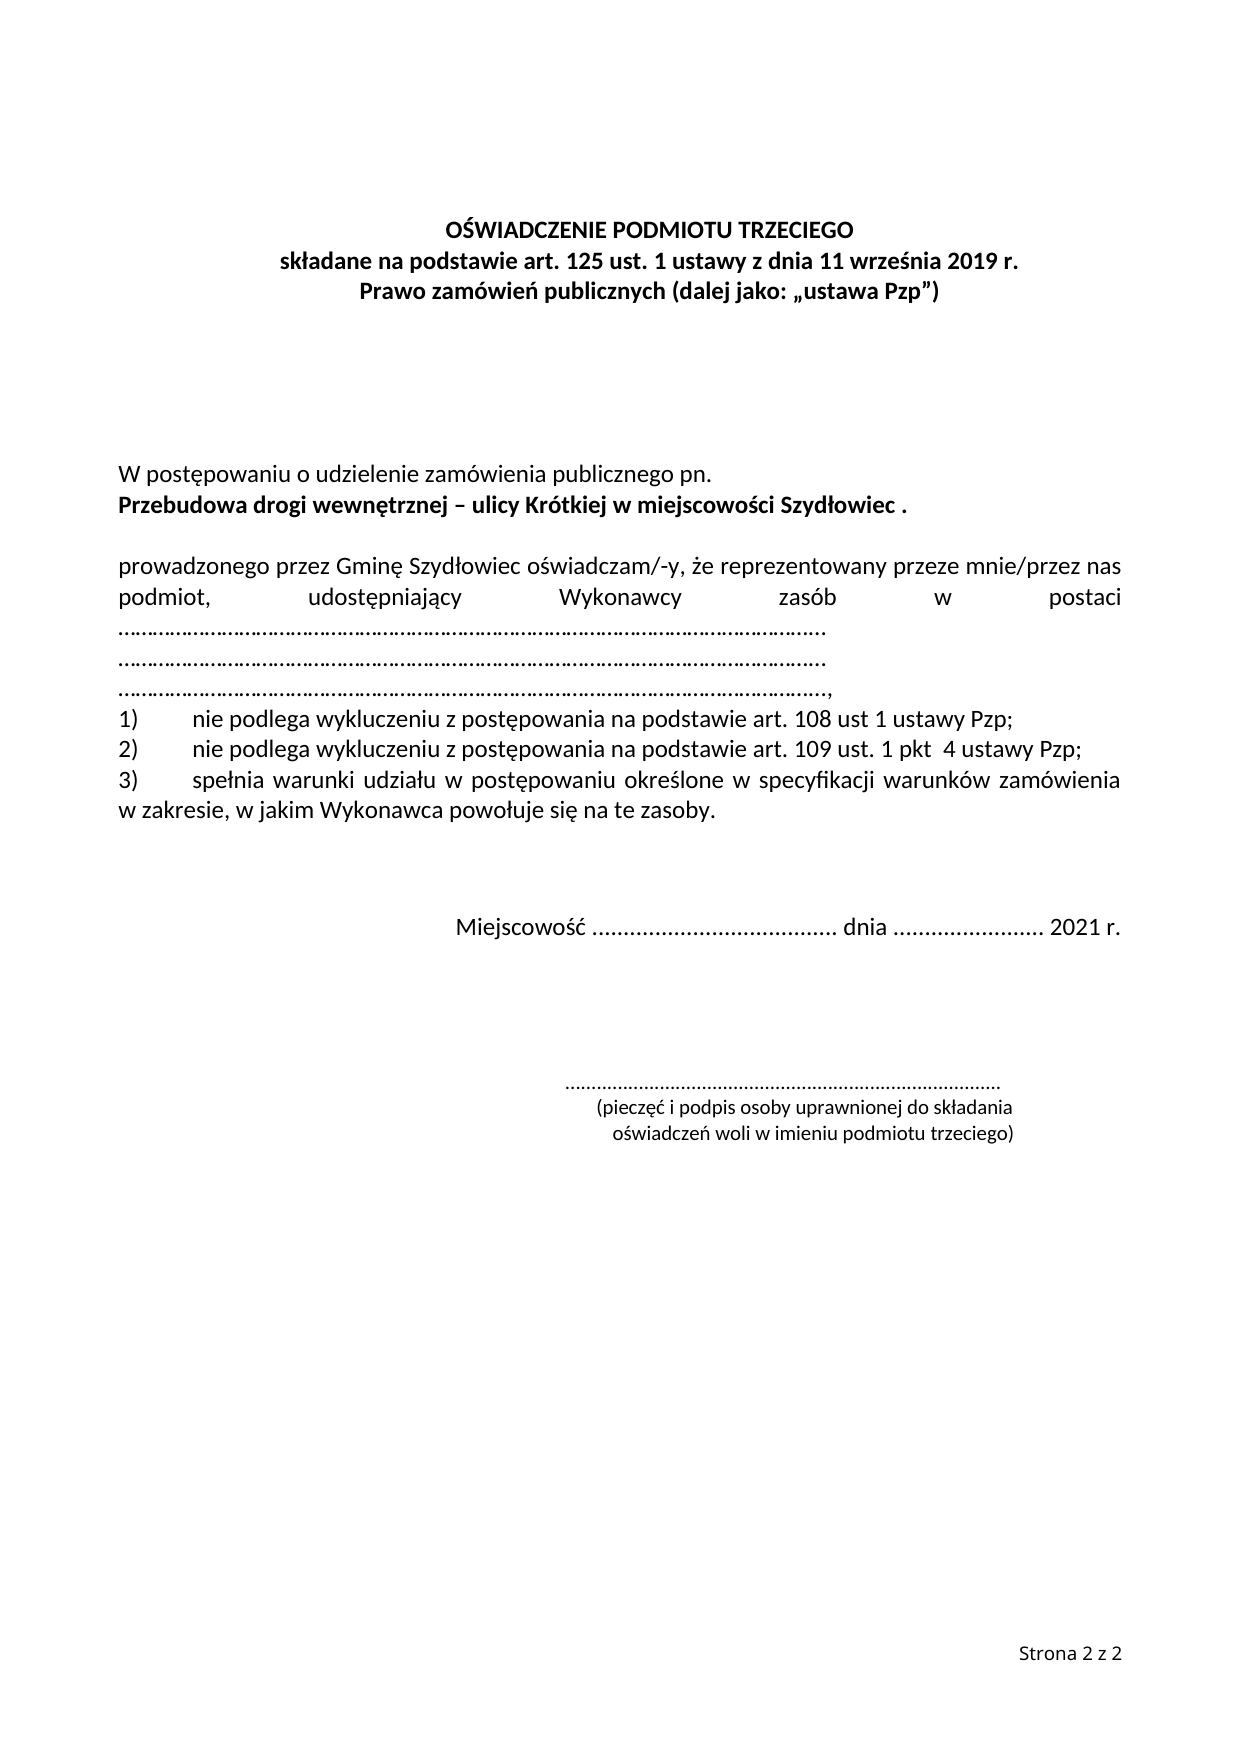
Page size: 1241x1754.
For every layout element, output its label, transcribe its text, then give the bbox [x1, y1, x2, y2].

text Miejscowość ....................................... dnia ........................ 2021 r. [177, 911, 1122, 942]
text …………………………………………………………………………………………………………... [118, 642, 1122, 672]
text prowadzonego przez Gminę Szydłowiec oświadczam/-y, że reprezentowany przeze mnie/przez nas podmiot, udostępniający Wykonawcy zasób w postaci …………………………………………………………………………………………………………... [118, 550, 1122, 642]
text Prawo zamówień publicznych (dalej jako: „ustawa Pzp”) [177, 276, 1122, 306]
text 3) spełnia warunki udziału w postępowaniu określone w specyfikacji warunków zamówienia w zakresie, w jakim Wykonawca powołuje się na te zasoby. [118, 764, 1122, 825]
text oświadczeń woli w imieniu podmiotu trzeciego) [177, 1120, 1122, 1145]
text OŚWIADCZENIE PODMIOTU TRZECIEGO [177, 214, 1122, 245]
text ................................................................................... [177, 1069, 1122, 1094]
text Przebudowa drogi wewnętrznej – ulicy Krótkiej w miejscowości Szydłowiec . [118, 489, 1122, 519]
text składane na podstawie art. 125 ust. 1 ustawy z dnia 11 września 2019 r. [177, 245, 1122, 276]
text 1) nie podlega wykluczeniu z postępowania na podstawie art. 108 ust 1 ustawy Pzp; [118, 703, 1122, 733]
text W postępowaniu o udzielenie zamówienia publicznego pn. [118, 458, 1122, 489]
text (pieczęć i podpis osoby uprawnionej do składania [177, 1094, 1122, 1120]
text 2) nie podlega wykluczeniu z postępowania na podstawie art. 109 ust. 1 pkt 4 ustawy Pzp; [118, 733, 1122, 764]
text …………………………………………………………………………………………………………..., [118, 672, 1122, 703]
